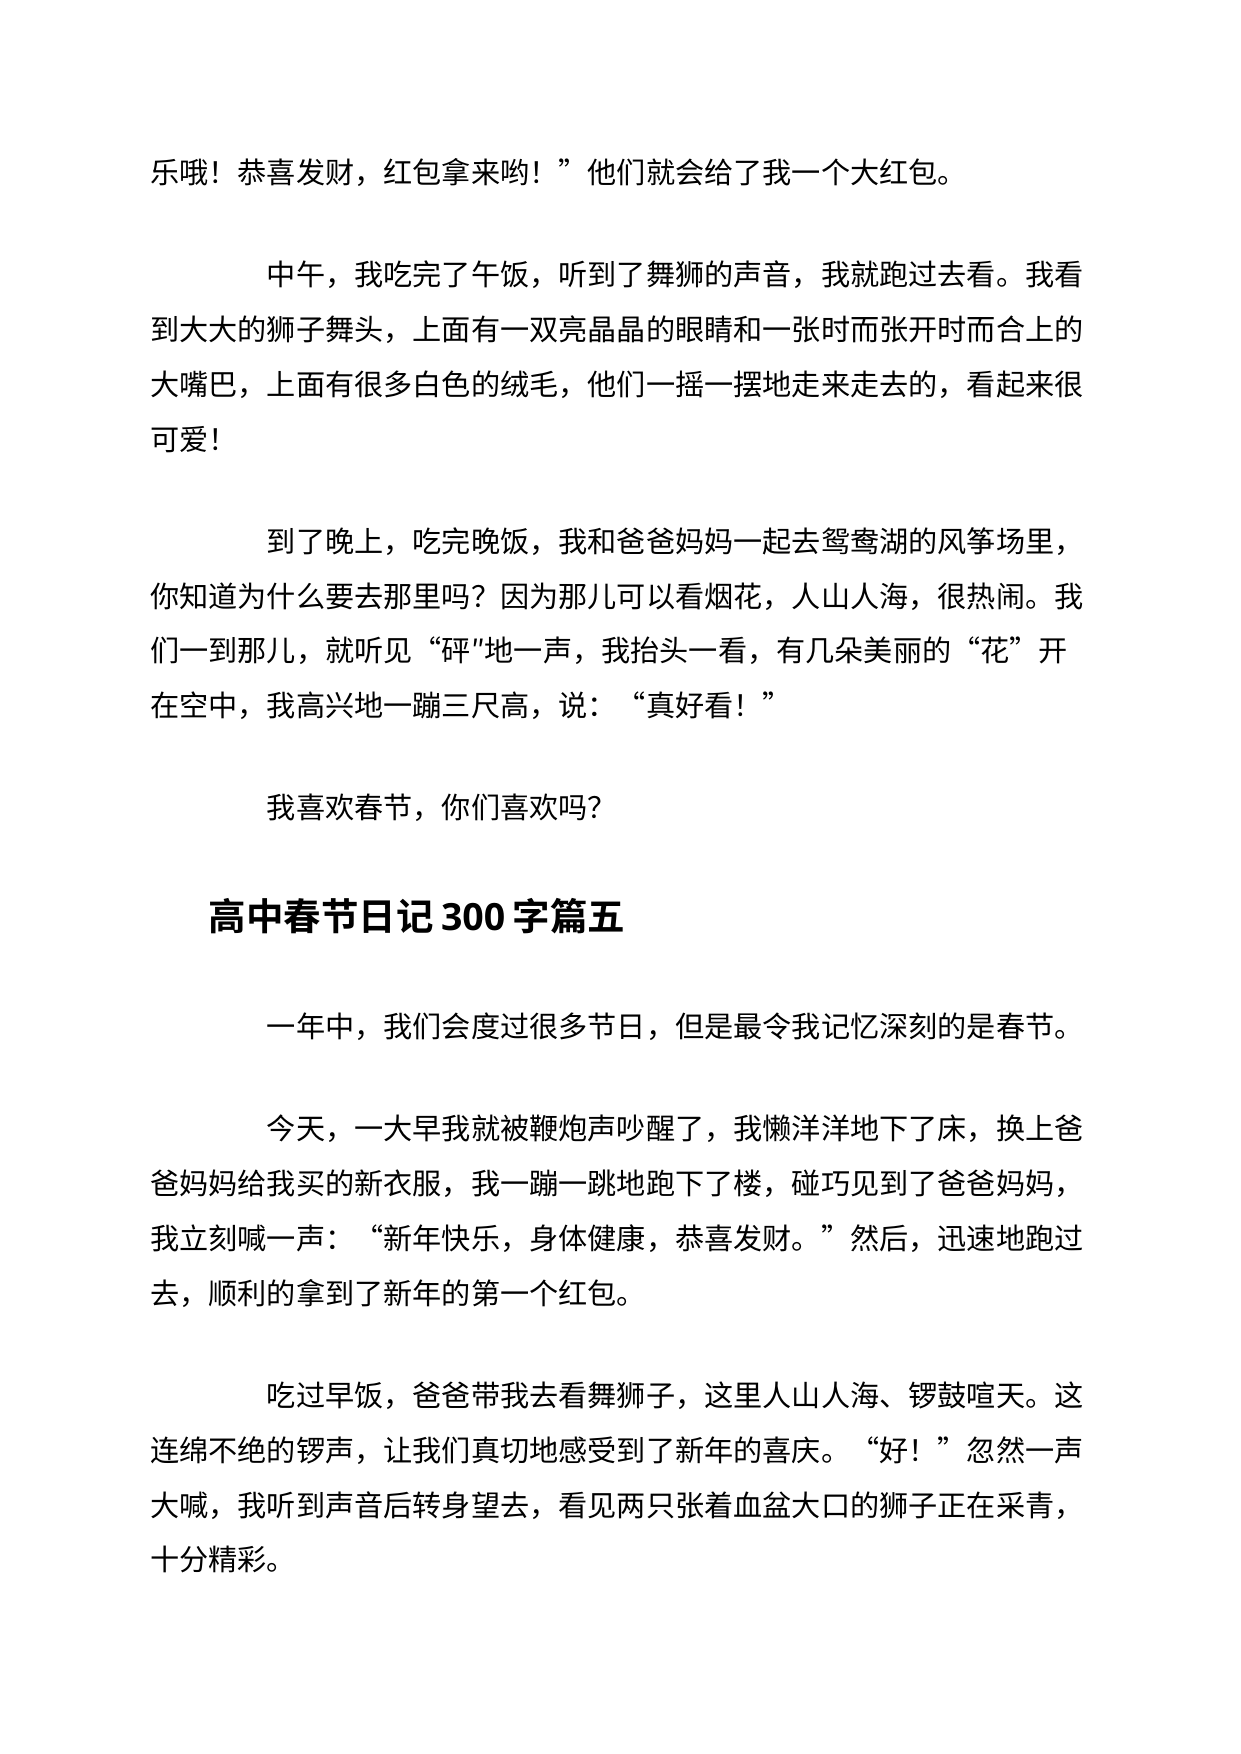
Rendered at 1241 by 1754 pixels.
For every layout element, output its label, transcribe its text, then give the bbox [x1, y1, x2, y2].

text 我喜欢春节，你们喜欢吗？ [150, 785, 1090, 827]
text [150, 150, 1090, 192]
text 吃过早饭，爸爸带我去看舞狮子，这里人山人海、锣鼓喧天。这连绵不绝的锣声，让我们真切地感受到了新年的喜庆。“好！”忽然一声大喊，我听到声音后转身望去，看见两只张着血盆大口的狮子正在采青，十分精彩。 [150, 1372, 1090, 1579]
text 高中春节日记300字篇五 [150, 886, 1090, 941]
text 中午，我吃完了午饭，听到了舞狮的声音，我就跑过去看。我看到大大的狮子舞头，上面有一双亮晶晶的眼睛和一张时而张开时而合上的大嘴巴，上面有很多白色的绒毛，他们一摇一摆地走来走去的，看起来很可爱！ [150, 252, 1090, 459]
text 今天，一大早我就被鞭炮声吵醒了，我懒洋洋地下了床，换上爸爸妈妈给我买的新衣服，我一蹦一跳地跑下了楼，碰巧见到了爸爸妈妈，我立刻喊一声：“新年快乐，身体健康，恭喜发财。”然后，迅速地跑过去，顺利的拿到了新年的第一个红包。 [150, 1106, 1090, 1313]
text 一年中，我们会度过很多节日，但是最令我记忆深刻的是春节。 [150, 1004, 1090, 1046]
text 到了晚上，吃完晚饭，我和爸爸妈妈一起去鸳鸯湖的风筝场里，你知道为什么要去那里吗？因为那儿可以看烟花，人山人海，很热闹。我们一到那儿，就听见“砰″地一声，我抬头一看，有几朵美丽的“花”开在空中，我高兴地一蹦三尺高，说：“真好看！” [150, 518, 1090, 725]
